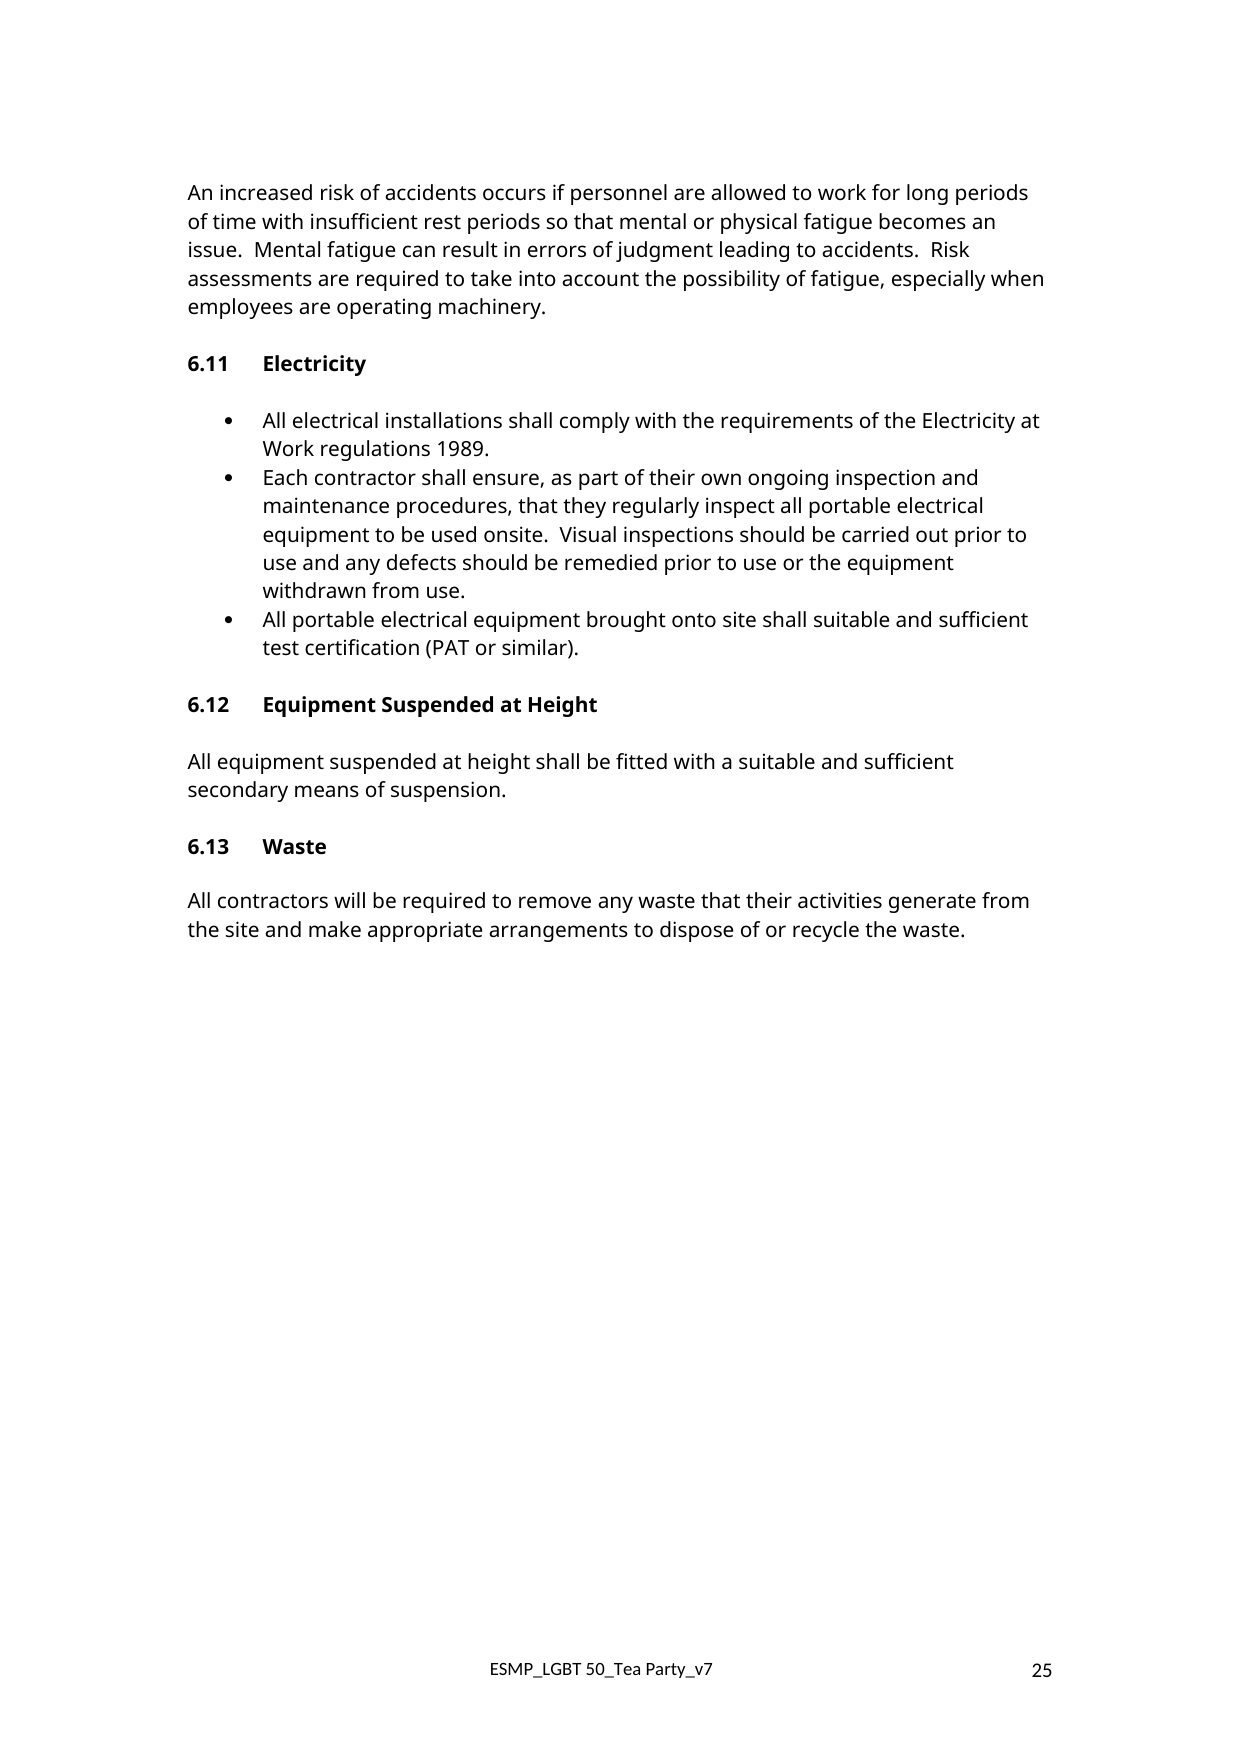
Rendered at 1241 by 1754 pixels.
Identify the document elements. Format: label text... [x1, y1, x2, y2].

text All contractors will be required to remove any waste that their activities generate from the site and make appropriate arrangements to dispose of or recycle the waste. [187, 886, 1053, 943]
list All portable electrical equipment brought onto site shall suitable and sufficient test certification (PAT or similar). [225, 605, 1053, 662]
text 6.11 Electricity [187, 349, 1053, 377]
text 6.12 Equipment Suspended at Height [187, 690, 1053, 719]
text All equipment suspended at height shall be fitted with a suitable and sufficient secondary means of suspension. [187, 747, 1053, 804]
text 6.13 Waste [187, 832, 1053, 886]
text An increased risk of accidents occurs if personnel are allowed to work for long periods of time with insufficient rest periods so that mental or physical fatigue becomes an issue. Mental fatigue can result in errors of judgment leading to accidents. Risk assessments are required to take into account the possibility of fatigue, especially when employees are operating machinery. [187, 178, 1053, 321]
list All electrical installations shall comply with the requirements of the Electricity at Work regulations 1989. [225, 406, 1053, 463]
list Each contractor shall ensure, as part of their own ongoing inspection and maintenance procedures, that they regularly inspect all portable electrical equipment to be used onsite. Visual inspections should be carried out prior to use and any defects should be remedied prior to use or the equipment withdrawn from use. [225, 463, 1053, 605]
